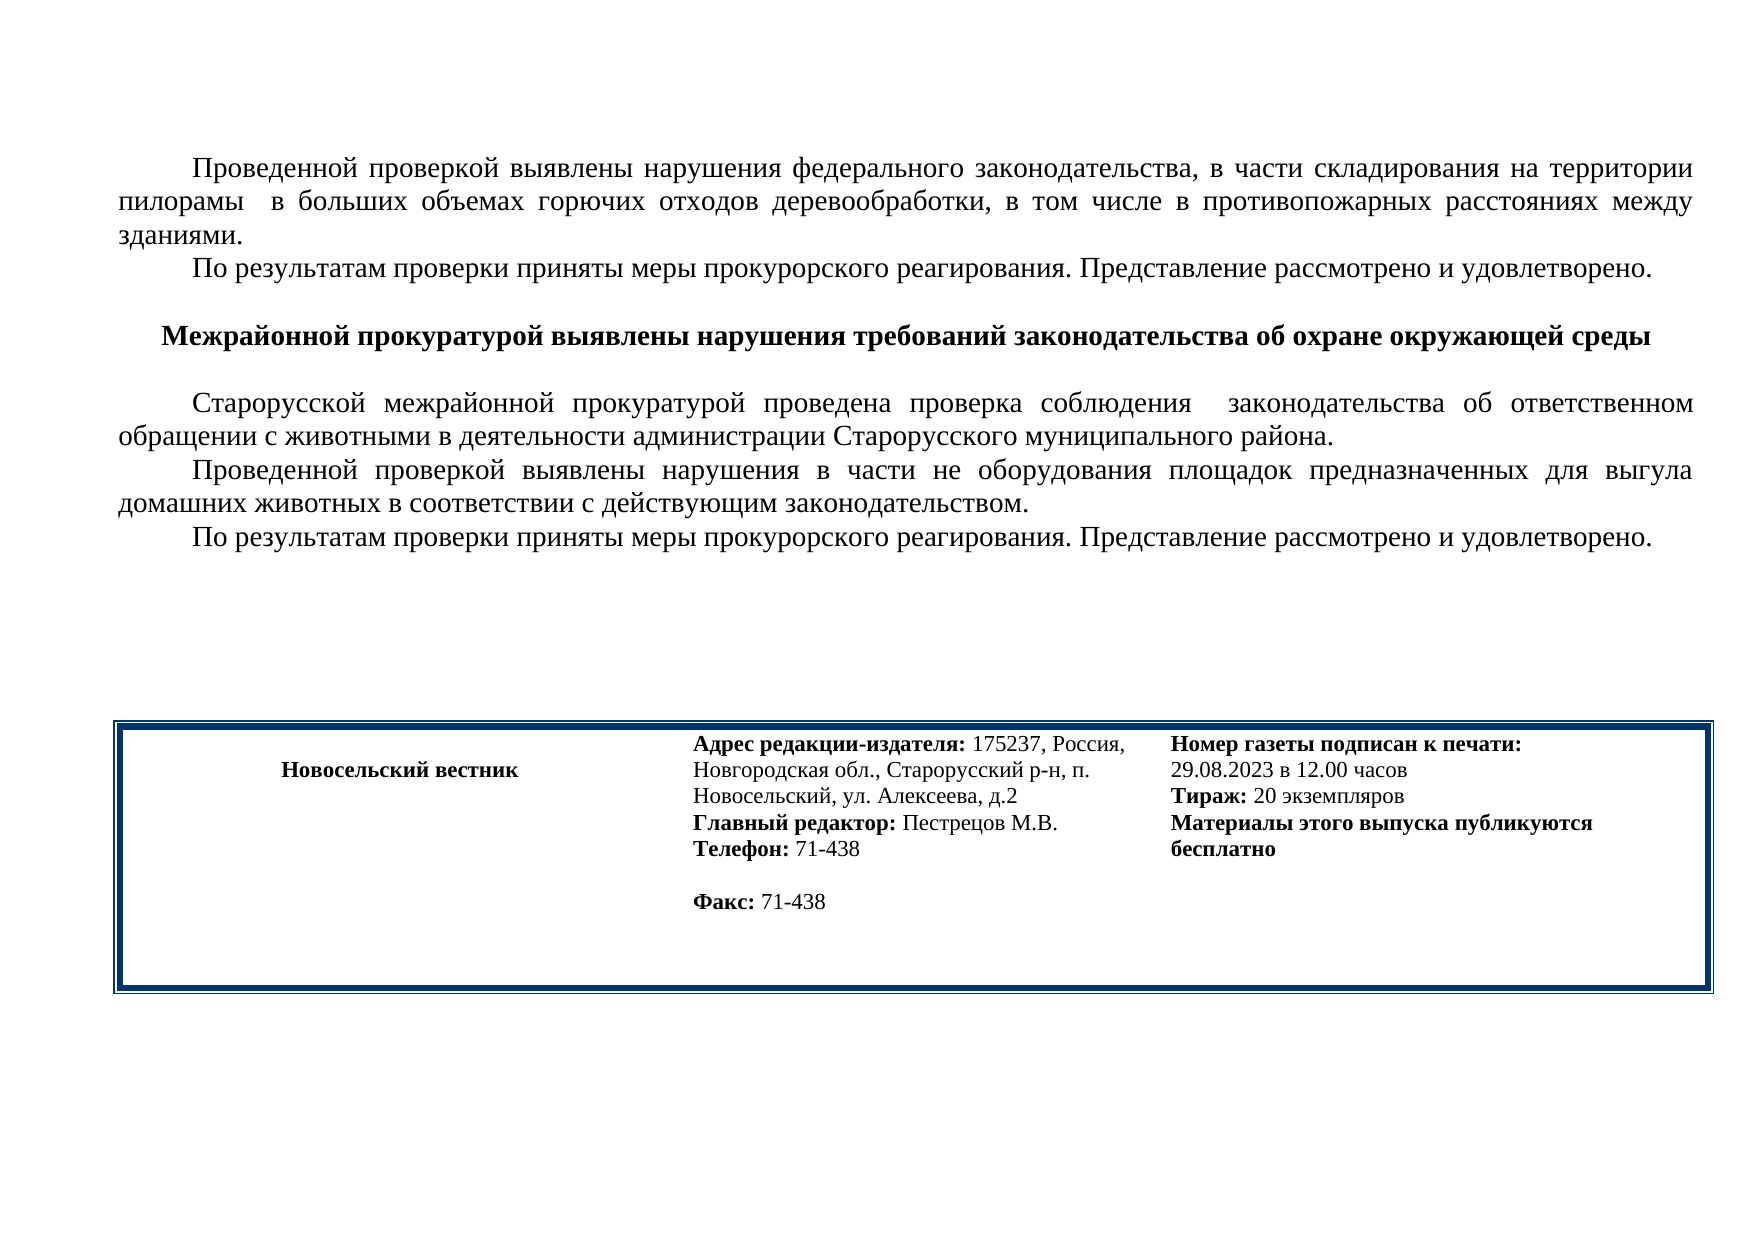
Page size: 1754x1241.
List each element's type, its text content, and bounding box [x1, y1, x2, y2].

text По результатам проверки приняты меры прокурорского реагирования. Представление рассмотрено и удовлетворено. [118, 519, 1695, 552]
text Межрайонной прокуратурой выявлены нарушения требований законодательства об охране окружающей среды [118, 318, 1695, 351]
table_header Номер газеты подписан к печати: 29.08.2023 в 12.00 часов Тираж: 20 экземпляров Материалы этого выпуска публикуются бесплатно [1159, 730, 1705, 985]
text По результатам проверки приняты меры прокурорского реагирования. Представление рассмотрено и удовлетворено. [118, 251, 1695, 284]
text Проведенной проверкой выявлены нарушения в части не оборудования площадок предназначенных для выгула домашних животных в соответствии с действующим законодательством. [118, 452, 1695, 519]
text Старорусской межрайонной прокуратурой проведена проверка соблюдения законодательства об ответственном обращении с животными в деятельности администрации Старорусского муниципального района. [118, 385, 1695, 452]
table_header Новосельский вестник [123, 730, 682, 985]
table_header Адрес редакции-издателя: 175237, Россия, Новгородская обл., Старорусский р-н, п. Новосельский, ул. Алексеева, д.2 Главный редактор: Пестрецов М.В. Телефон: 71-438 Факс: 71-438 [682, 730, 1159, 985]
text Проведенной проверкой выявлены нарушения федерального законодательства, в части складирования на территории пилорамы в больших объемах горючих отходов деревообработки, в том числе в противопожарных расстояниях между зданиями. [118, 150, 1695, 251]
